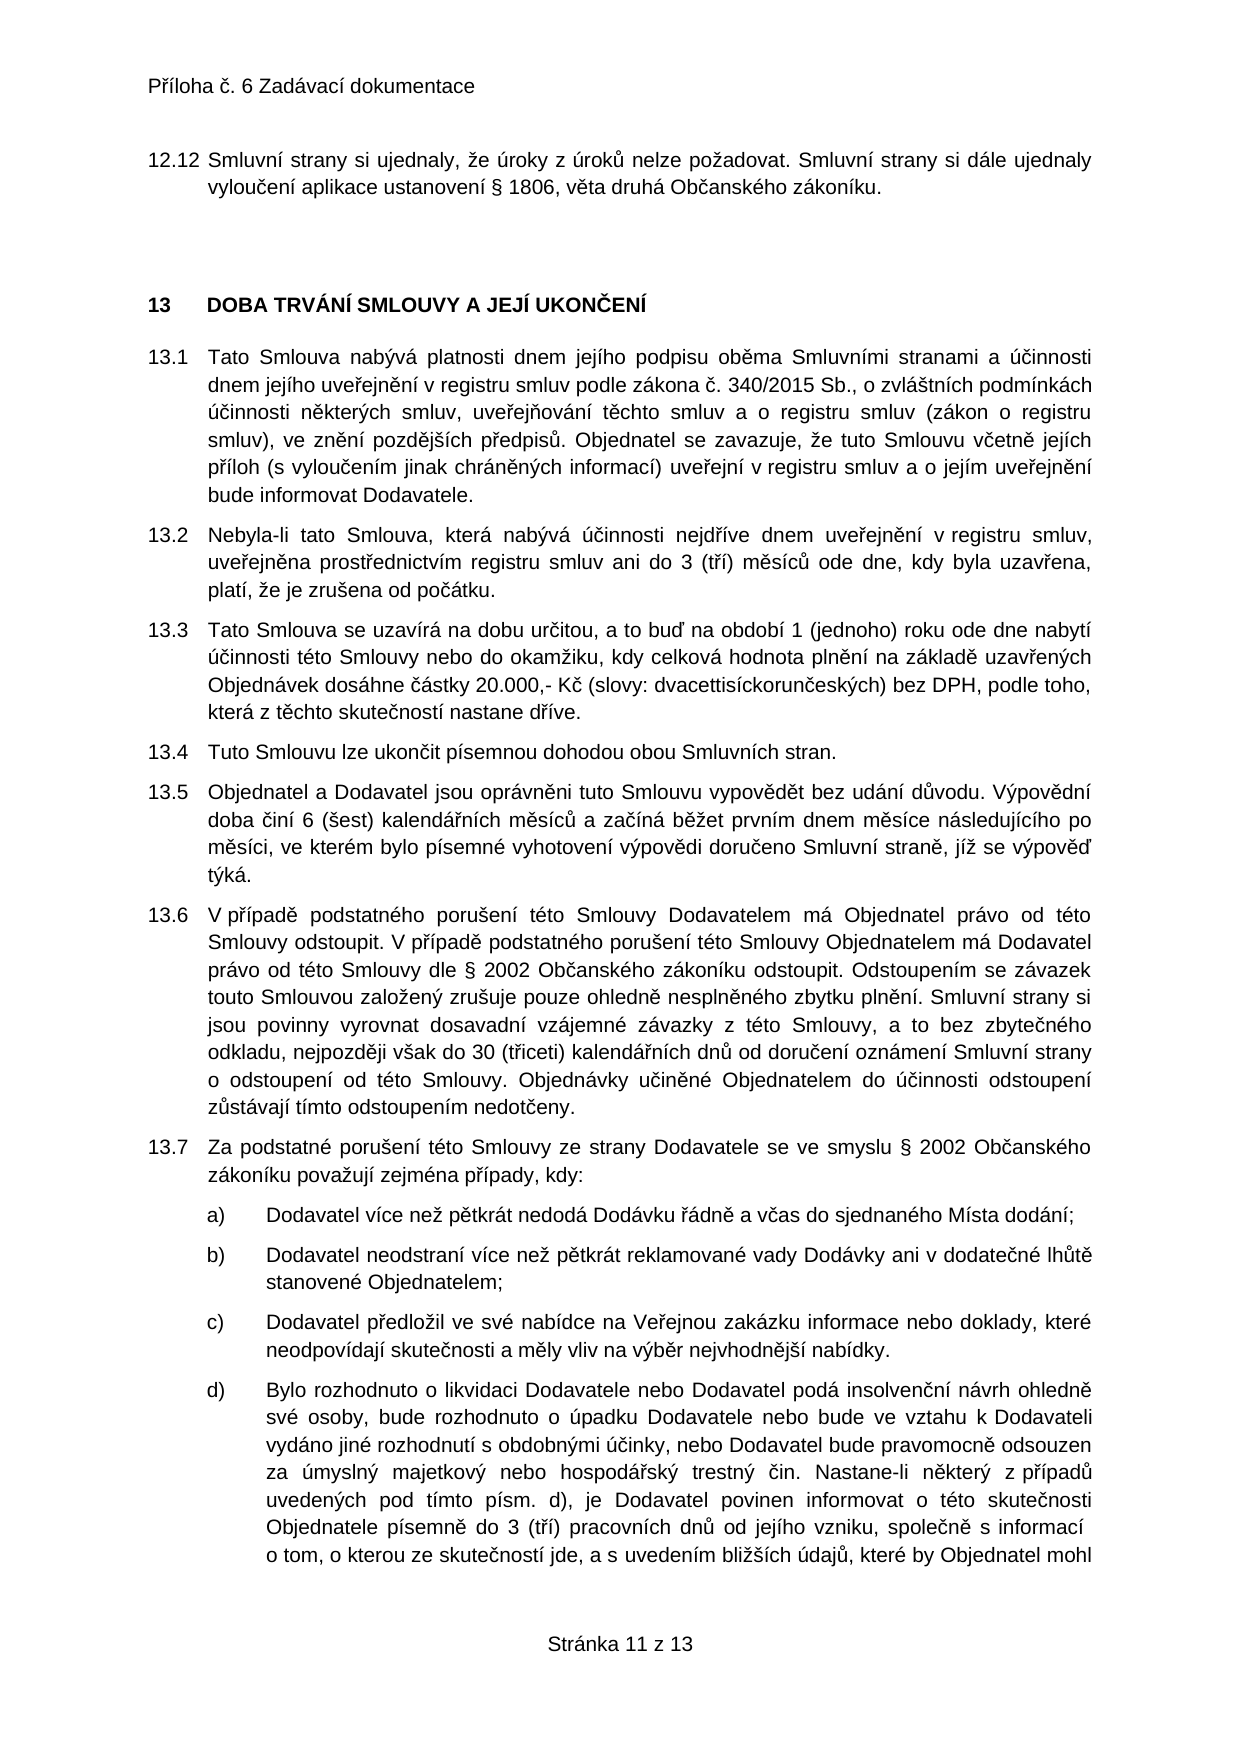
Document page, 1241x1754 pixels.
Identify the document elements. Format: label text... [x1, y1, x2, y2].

subtitle Nebyla-li tato Smlouva, která nabývá účinnosti nejdříve dnem uveřejnění v registru smluv, uveřejněna prostřednictvím registru smluv ani do 3 (tří) měsíců ode dne, kdy byla uzavřena, platí, že je zrušena od počátku. [148, 523, 1093, 602]
subtitle Dodavatel více než pětkrát nedodá Dodávku řádně a včas do sjednaného Místa dodání; [207, 1203, 1093, 1227]
subtitle Tato Smlouva se uzavírá na dobu určitou, a to buď na období 1 (jednoho) roku ode dne nabytí účinnosti této Smlouvy nebo do okamžiku, kdy celková hodnota plnění na základě uzavřených Objednávek dosáhne částky 20.000,- Kč (slovy: dvacettisíckorunčeských) bez DPH, podle toho, která z těchto skutečností nastane dříve. [148, 618, 1093, 724]
subtitle Tuto Smlouvu lze ukončit písemnou dohodou obou Smluvních stran. [148, 740, 1093, 764]
subtitle Dodavatel předložil ve své nabídce na Veřejnou zakázku informace nebo doklady, které neodpovídají skutečnosti a měly vliv na výběr nejvhodnější nabídky. [207, 1310, 1093, 1362]
subtitle Objednatel a Dodavatel jsou oprávněni tuto Smlouvu vypovědět bez udání důvodu. Výpovědní doba činí 6 (šest) kalendářních měsíců a začíná běžet prvním dnem měsíce následujícího po měsíci, ve kterém bylo písemné vyhotovení výpovědi doručeno Smluvní straně, jíž se výpověď týká. [148, 780, 1093, 887]
subtitle Tato Smlouva nabývá platnosti dnem jejího podpisu oběma Smluvními stranami a účinnosti dnem jejího uveřejnění v registru smluv podle zákona č. 340/2015 Sb., o zvláštních podmínkách účinnosti některých smluv, uveřejňování těchto smluv a o registru smluv (zákon o registru smluv), ve znění pozdějších předpisů. Objednatel se zavazuje, že tuto Smlouvu včetně jejích příloh (s vyloučením jinak chráněných informací) uveřejní v registru smluv a o jejím uveřejnění bude informovat Dodavatele. [148, 345, 1093, 507]
subtitle Doba trvání Smlouvy a její ukončení [148, 293, 1093, 317]
subtitle Za podstatné porušení této Smlouvy ze strany Dodavatele se ve smyslu § 2002 Občanského zákoníku považují zejména případy, kdy: [148, 1135, 1093, 1187]
subtitle V případě podstatného porušení této Smlouvy Dodavatelem má Objednatel právo od této Smlouvy odstoupit. V případě podstatného porušení této Smlouvy Objednatelem má Dodavatel právo od této Smlouvy dle § 2002 Občanského zákoníku odstoupit. Odstoupením se závazek touto Smlouvou založený zrušuje pouze ohledně nesplněného zbytku plnění. Smluvní strany si jsou povinny vyrovnat dosavadní vzájemné závazky z této Smlouvy, a to bez zbytečného odkladu, nejpozději však do 30 (třiceti) kalendářních dnů od doručení oznámení Smluvní strany o odstoupení od této Smlouvy. Objednávky učiněné Objednatelem do účinnosti odstoupení zůstávají tímto odstoupením nedotčeny. [148, 903, 1093, 1119]
subtitle Dodavatel neodstraní více než pětkrát reklamované vady Dodávky ani v dodatečné lhůtě stanovené Objednatelem; [207, 1243, 1093, 1294]
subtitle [207, 1378, 1093, 1567]
subtitle Smluvní strany si ujednaly, že úroky z úroků nelze požadovat. Smluvní strany si dále ujednaly vyloučení aplikace ustanovení § 1806, věta druhá Občanského zákoníku. [148, 148, 1093, 199]
